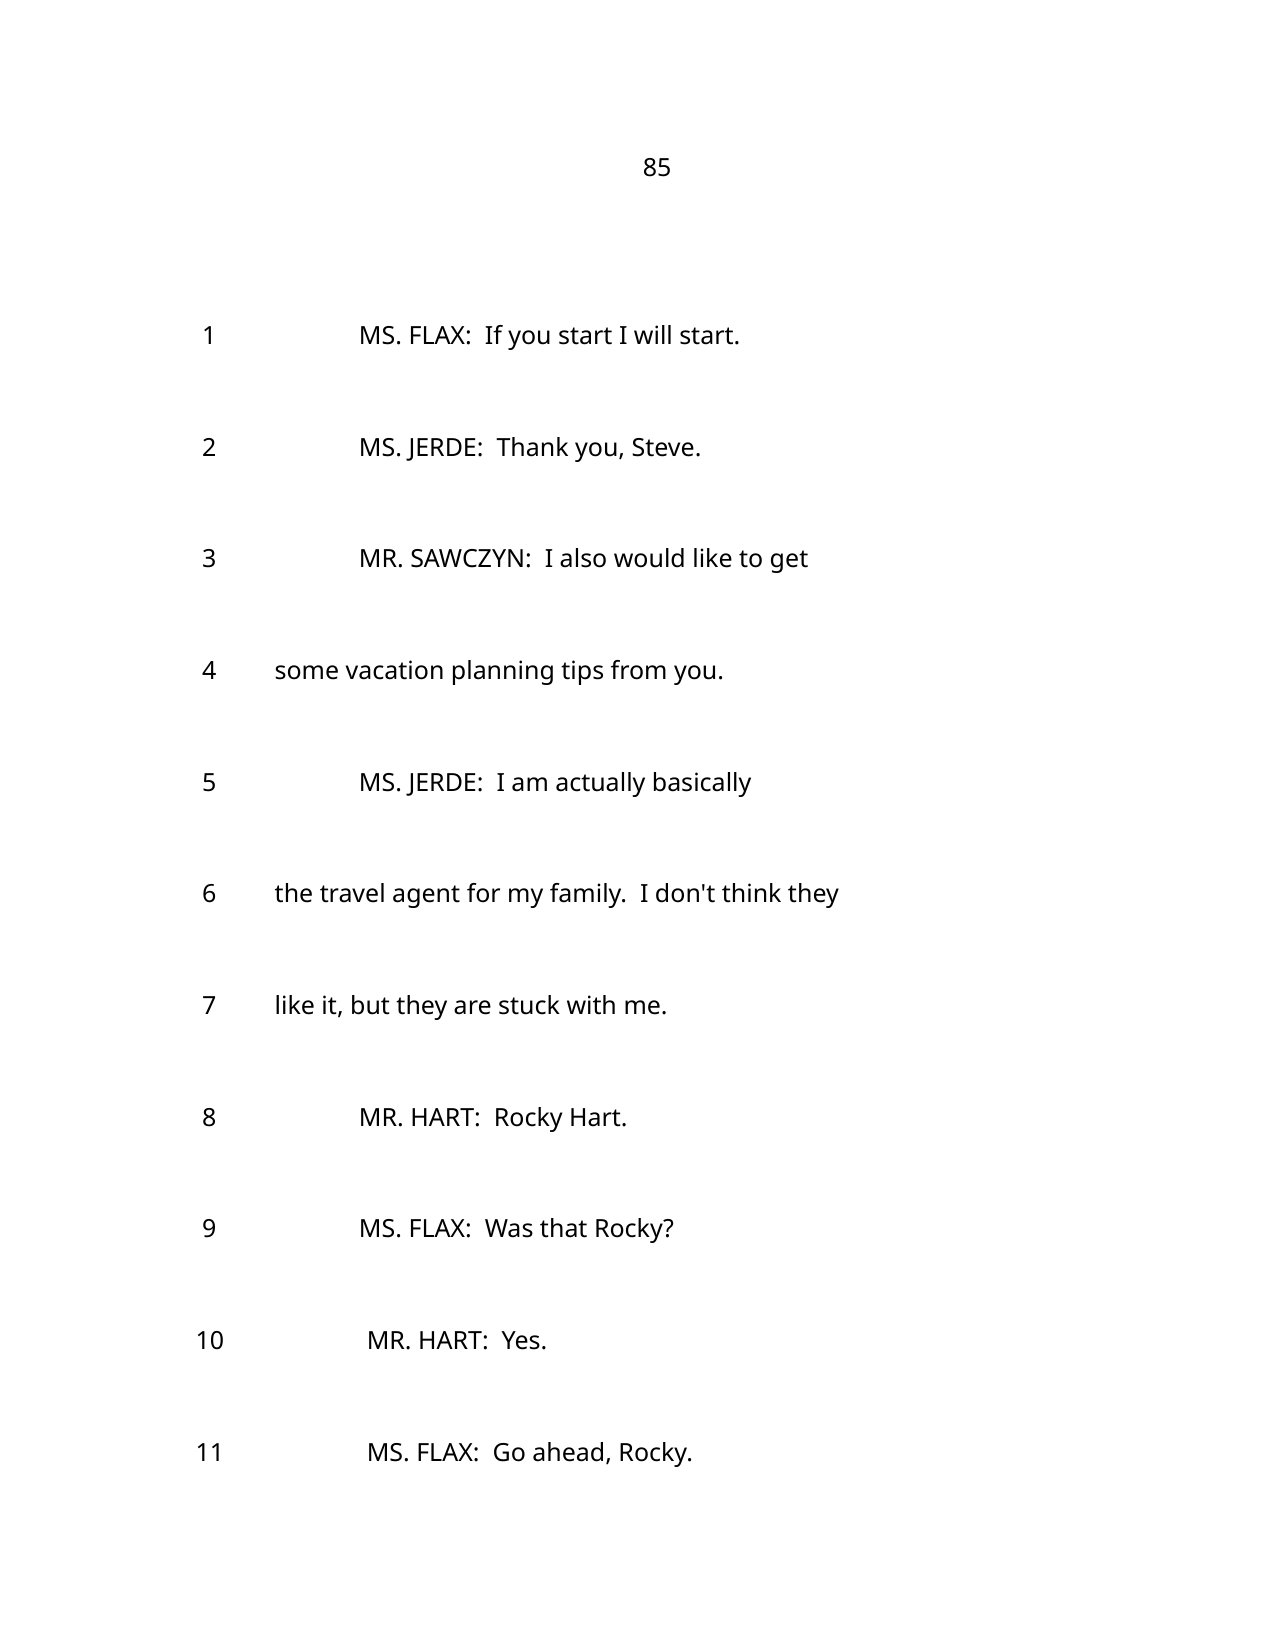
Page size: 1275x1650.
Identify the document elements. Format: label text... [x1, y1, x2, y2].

text 2 MS. JERDE: Thank you, Steve. [150, 429, 1125, 463]
text 5 MS. JERDE: I am actually basically [150, 764, 1125, 798]
text 6 the travel agent for my family. I don't think they [150, 876, 1125, 910]
text 1 MS. FLAX: If you start I will start. [150, 317, 1125, 352]
text 10 MR. HART: Yes. [150, 1322, 1125, 1357]
text 4 some vacation planning tips from you. [150, 652, 1125, 687]
text 7 like it, but they are stuck with me. [150, 987, 1125, 1022]
text 9 MS. FLAX: Was that Rocky? [150, 1211, 1125, 1245]
text 11 MS. FLAX: Go ahead, Rocky. [150, 1434, 1125, 1468]
text 8 MR. HART: Rocky Hart. [150, 1099, 1125, 1133]
text 85 [150, 150, 1125, 184]
text 3 MR. SAWCZYN: I also would like to get [150, 541, 1125, 575]
